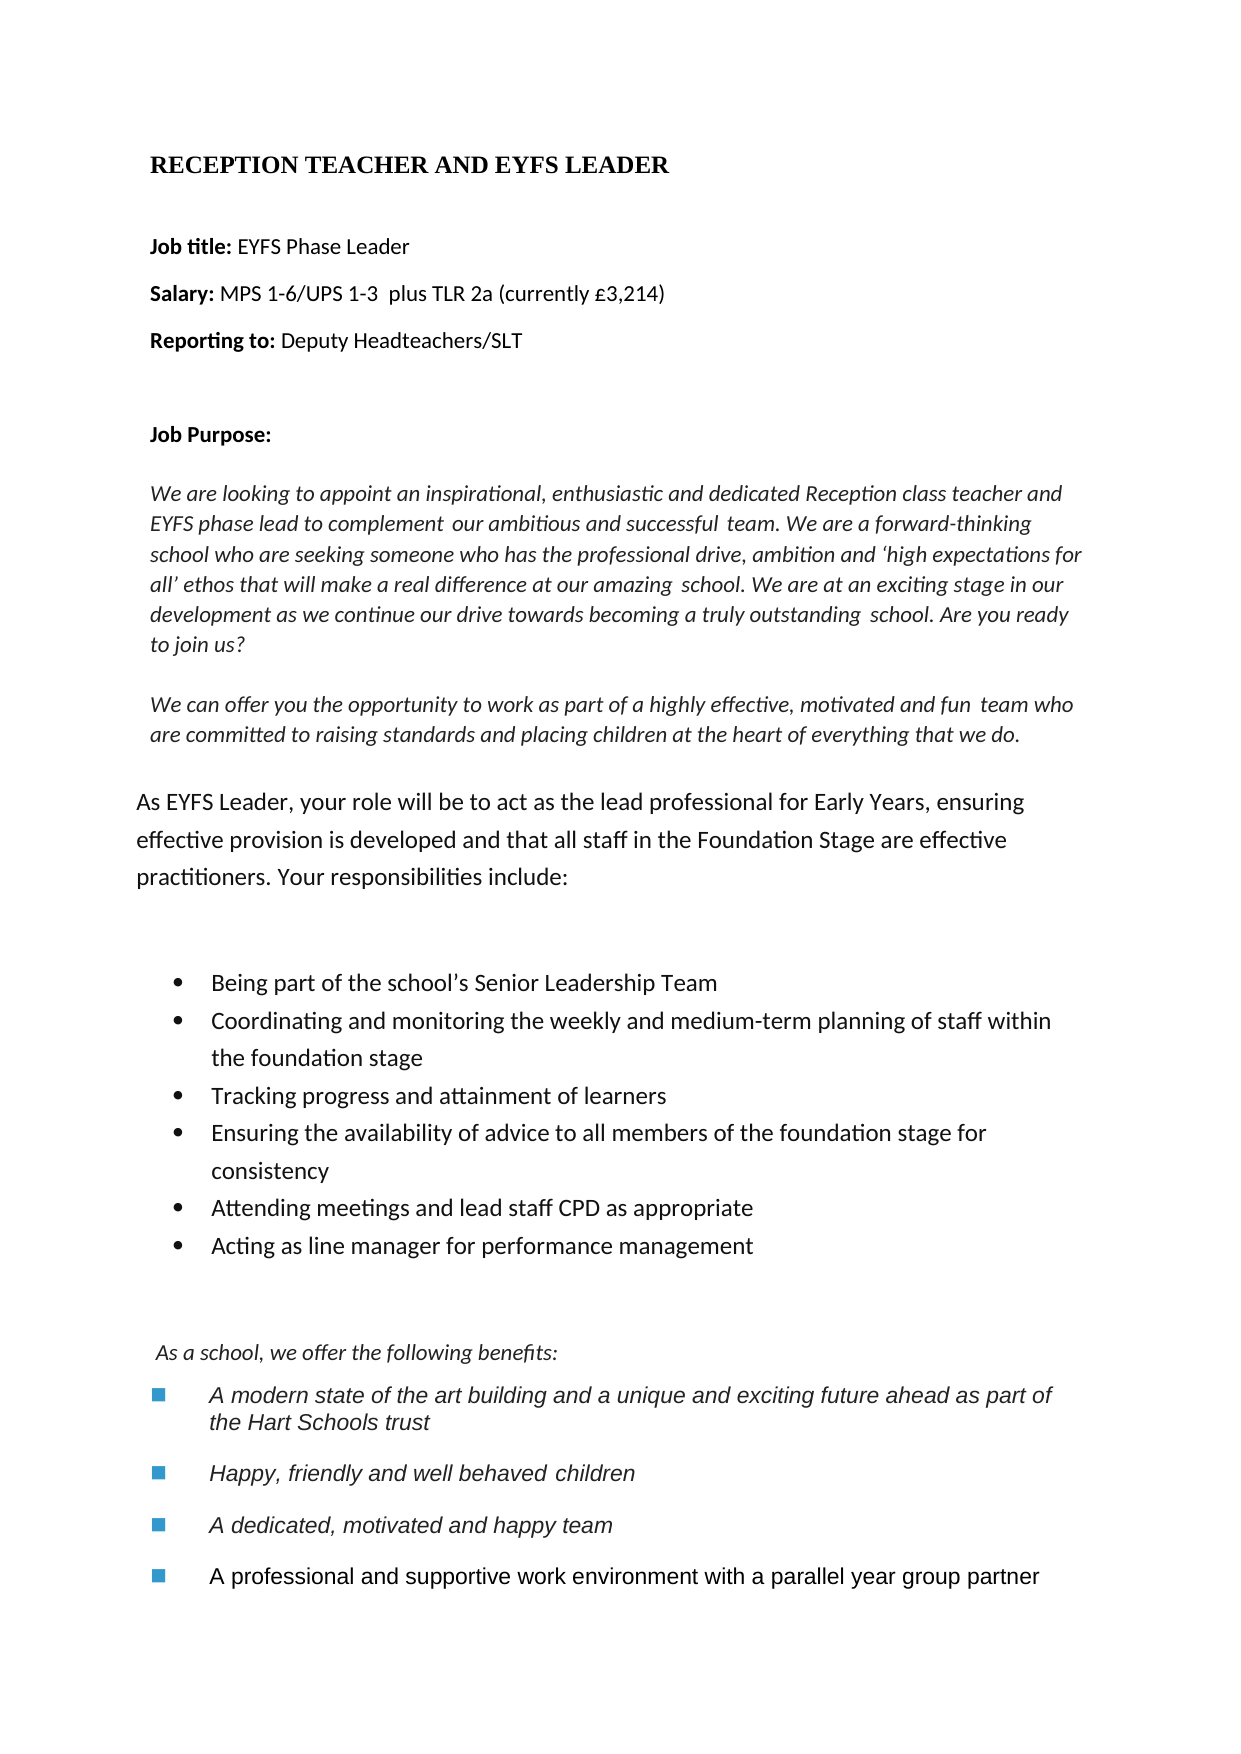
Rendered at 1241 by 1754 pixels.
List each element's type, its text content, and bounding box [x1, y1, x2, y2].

text As EYFS Leader, your role will be to act as the lead professional for Early Years, ensuring effective provision is developed and that all staff in the Foundation Stage are effective practitioners. Your responsibilities include: [136, 779, 1090, 892]
text Job Purpose: [150, 420, 1090, 448]
text Job title: EYFS Phase Leader [150, 232, 1090, 261]
list Happy, friendly and well behaved children [150, 1460, 1090, 1487]
list A dedicated, motivated and happy team [150, 1512, 1090, 1538]
list Being part of the school’s Senior Leadership Team [173, 961, 1090, 998]
list Tracking progress and attainment of learners [173, 1073, 1090, 1111]
text We can offer you the opportunity to work as part of a highly effective, motivated and fun team who are committed to raising standards and placing children at the heart of everything that we do. [150, 690, 1090, 748]
list A professional and supportive work environment with a parallel year group partner [150, 1563, 1090, 1589]
list Attending meetings and lead staff CPD as appropriate [173, 1186, 1090, 1223]
list Ensuring the availability of advice to all members of the foundation stage for consistency [173, 1111, 1090, 1186]
list Acting as line manager for performance management [173, 1223, 1090, 1261]
text Reporting to: Deputy Headteachers/SLT [150, 326, 1090, 354]
text We are looking to appoint an inspirational, enthusiastic and dedicated Reception class teacher and EYFS phase lead to complement our ambitious and successful team. We are a forward-thinking school who are seeking someone who has the professional drive, ambition and ‘high expectations for all’ ethos that will make a real difference at our amazing school. We are at an exciting stage in our development as we continue our drive towards becoming a truly outstanding school. Are you ready to join us? [150, 479, 1090, 658]
text Salary: MPS 1-6/UPS 1-3 plus TLR 2a (currently £3,214) [150, 279, 1090, 307]
text As a school, we offer the following benefits: [150, 1329, 1090, 1367]
list A modern state of the art building and a unique and exciting future ahead as part of the Hart Schools trust [150, 1382, 1090, 1435]
text RECEPTION TEACHER AND EYFS LEADER [150, 150, 1090, 179]
list Coordinating and monitoring the weekly and medium-term planning of staff within the foundation stage [173, 998, 1090, 1073]
